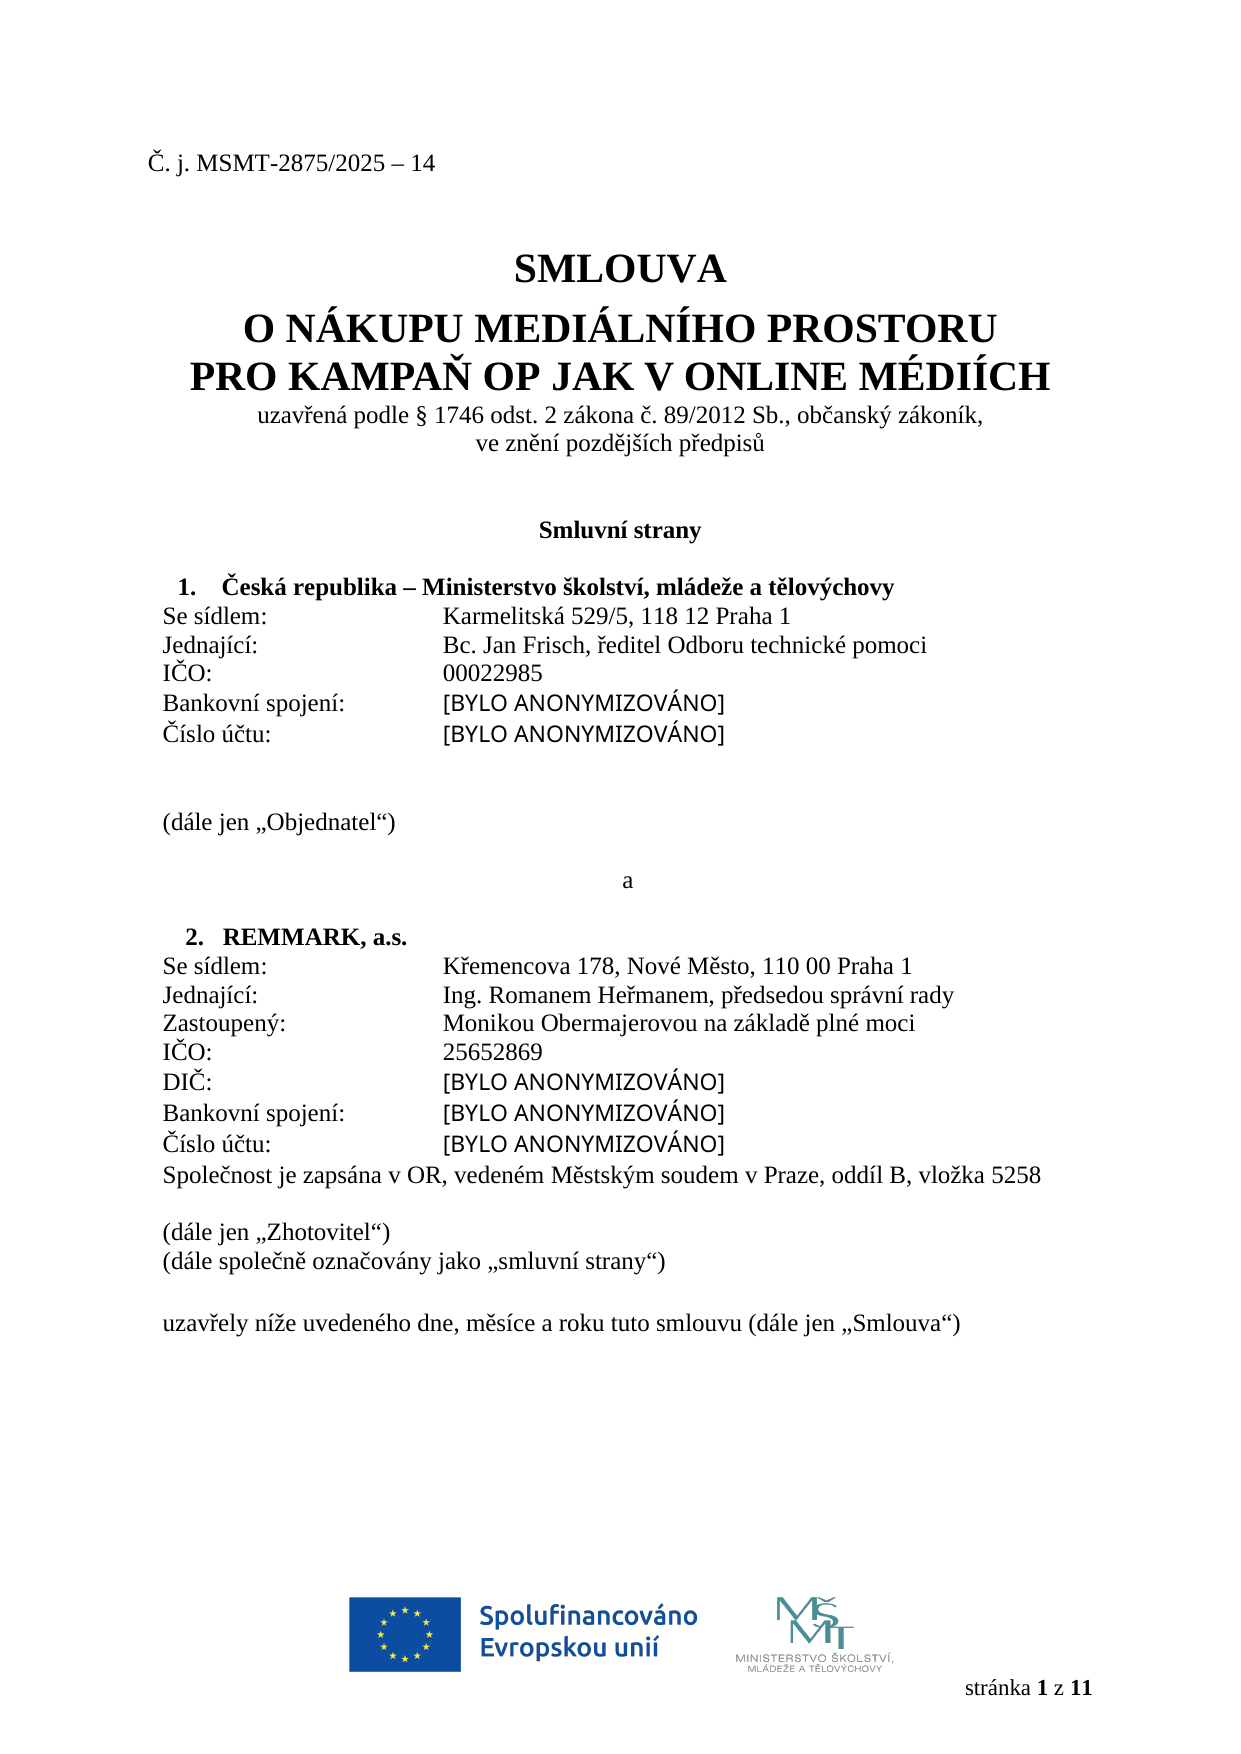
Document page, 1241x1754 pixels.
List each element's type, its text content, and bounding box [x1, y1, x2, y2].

text uzavřená podle § 1746 odst. 2 zákona č. 89/2012 Sb., občanský zákoník, [148, 400, 1093, 428]
text (dále jen „Zhotovitel“) [162, 1217, 1093, 1246]
list IČO: 00022985 [162, 658, 1093, 687]
subtitle SMLOUVA [148, 243, 1093, 291]
list Česká republika – Ministerstvo školství, mládeže a tělovýchovy [177, 572, 1093, 601]
text Zastoupený: Monikou Obermajerovou na základě plné moci [162, 1008, 1093, 1037]
text (dále společně označovány jako „smluvní strany“) [148, 1246, 1093, 1275]
list (dále jen „Objednatel“) [162, 807, 1093, 836]
list Bankovní spojení: [BYLO ANONYMIZOVÁNO] [162, 1097, 1093, 1128]
list REMMARK, a.s. [185, 922, 1093, 951]
text IČO: 25652869 [162, 1037, 1093, 1066]
picture [347, 1595, 893, 1674]
list Číslo účtu: [BYLO ANONYMIZOVÁNO] [162, 718, 1093, 750]
list Bankovní spojení: [BYLO ANONYMIZOVÁNO] [162, 687, 1093, 718]
list Číslo účtu: [BYLO ANONYMIZOVÁNO] [162, 1128, 1093, 1160]
text Společnost je zapsána v OR, vedeném Městským soudem v Praze, oddíl B, vložka 5258 [162, 1160, 1093, 1188]
text a [162, 865, 1093, 893]
text ve znění pozdějších předpisů [148, 428, 1093, 457]
list DIČ: [BYLO ANONYMIZOVÁNO] [162, 1066, 1093, 1097]
list Jednající: Bc. Jan Frisch, ředitel Odboru technické pomoci [162, 630, 1093, 658]
subtitle PRO KAMPAŇ OP JAK V ONLINE MÉDIÍCH [148, 352, 1093, 400]
text Jednající: Ing. Romanem Heřmanem, předsedou správní rady [162, 980, 1093, 1008]
subtitle O NÁKUPU MEDIÁLNÍHO PROSTORU [148, 304, 1093, 352]
text Se sídlem: Křemencova 178, Nové Město, 110 00 Praha 1 [162, 951, 1093, 980]
list Se sídlem: Karmelitská 529/5, 118 12 Praha 1 [162, 601, 1093, 630]
text uzavřely níže uvedeného dne, měsíce a roku tuto smlouvu (dále jen „Smlouva“) [162, 1308, 1093, 1336]
text Smluvní strany [148, 515, 1093, 543]
text Č. j. MSMT-2875/2025 – 14 [148, 148, 1093, 176]
